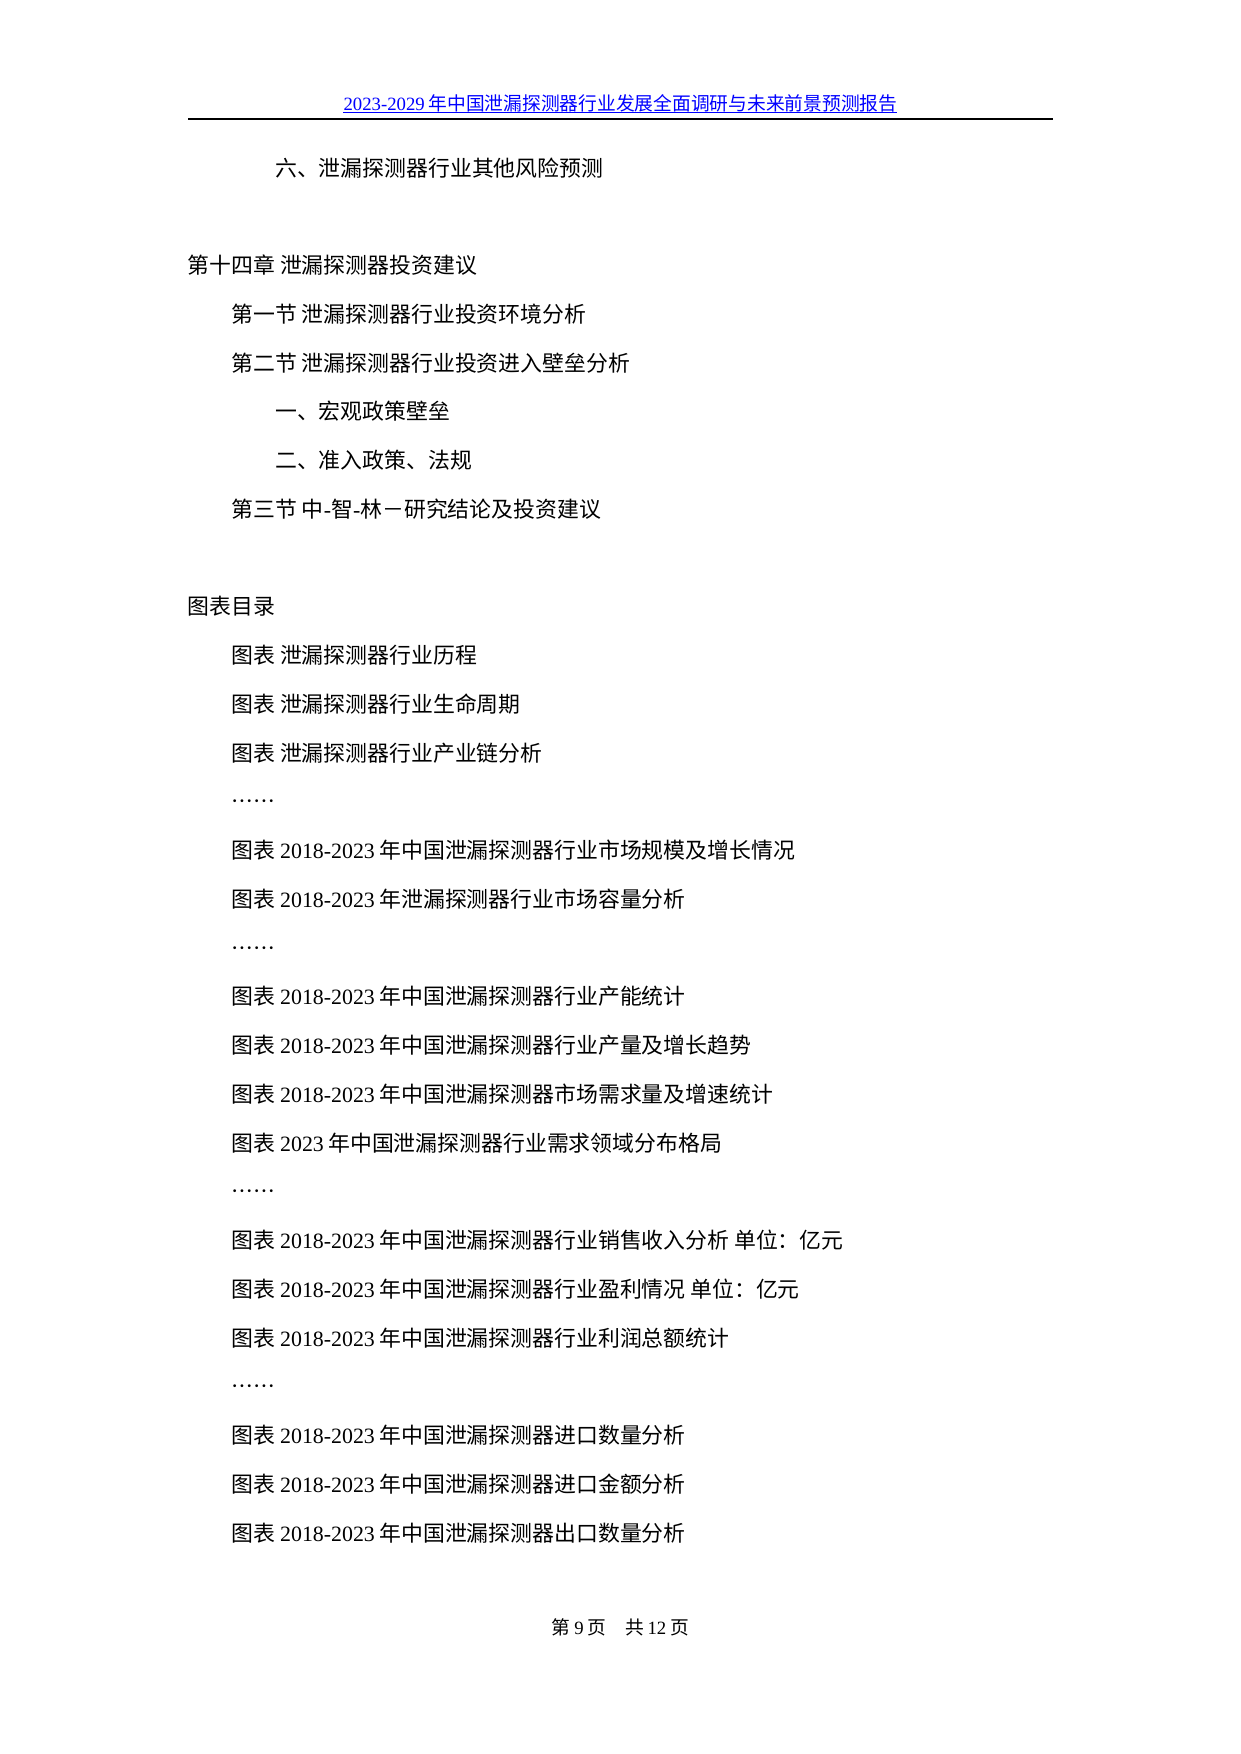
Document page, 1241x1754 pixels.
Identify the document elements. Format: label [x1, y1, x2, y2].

text [187, 150, 1053, 1548]
